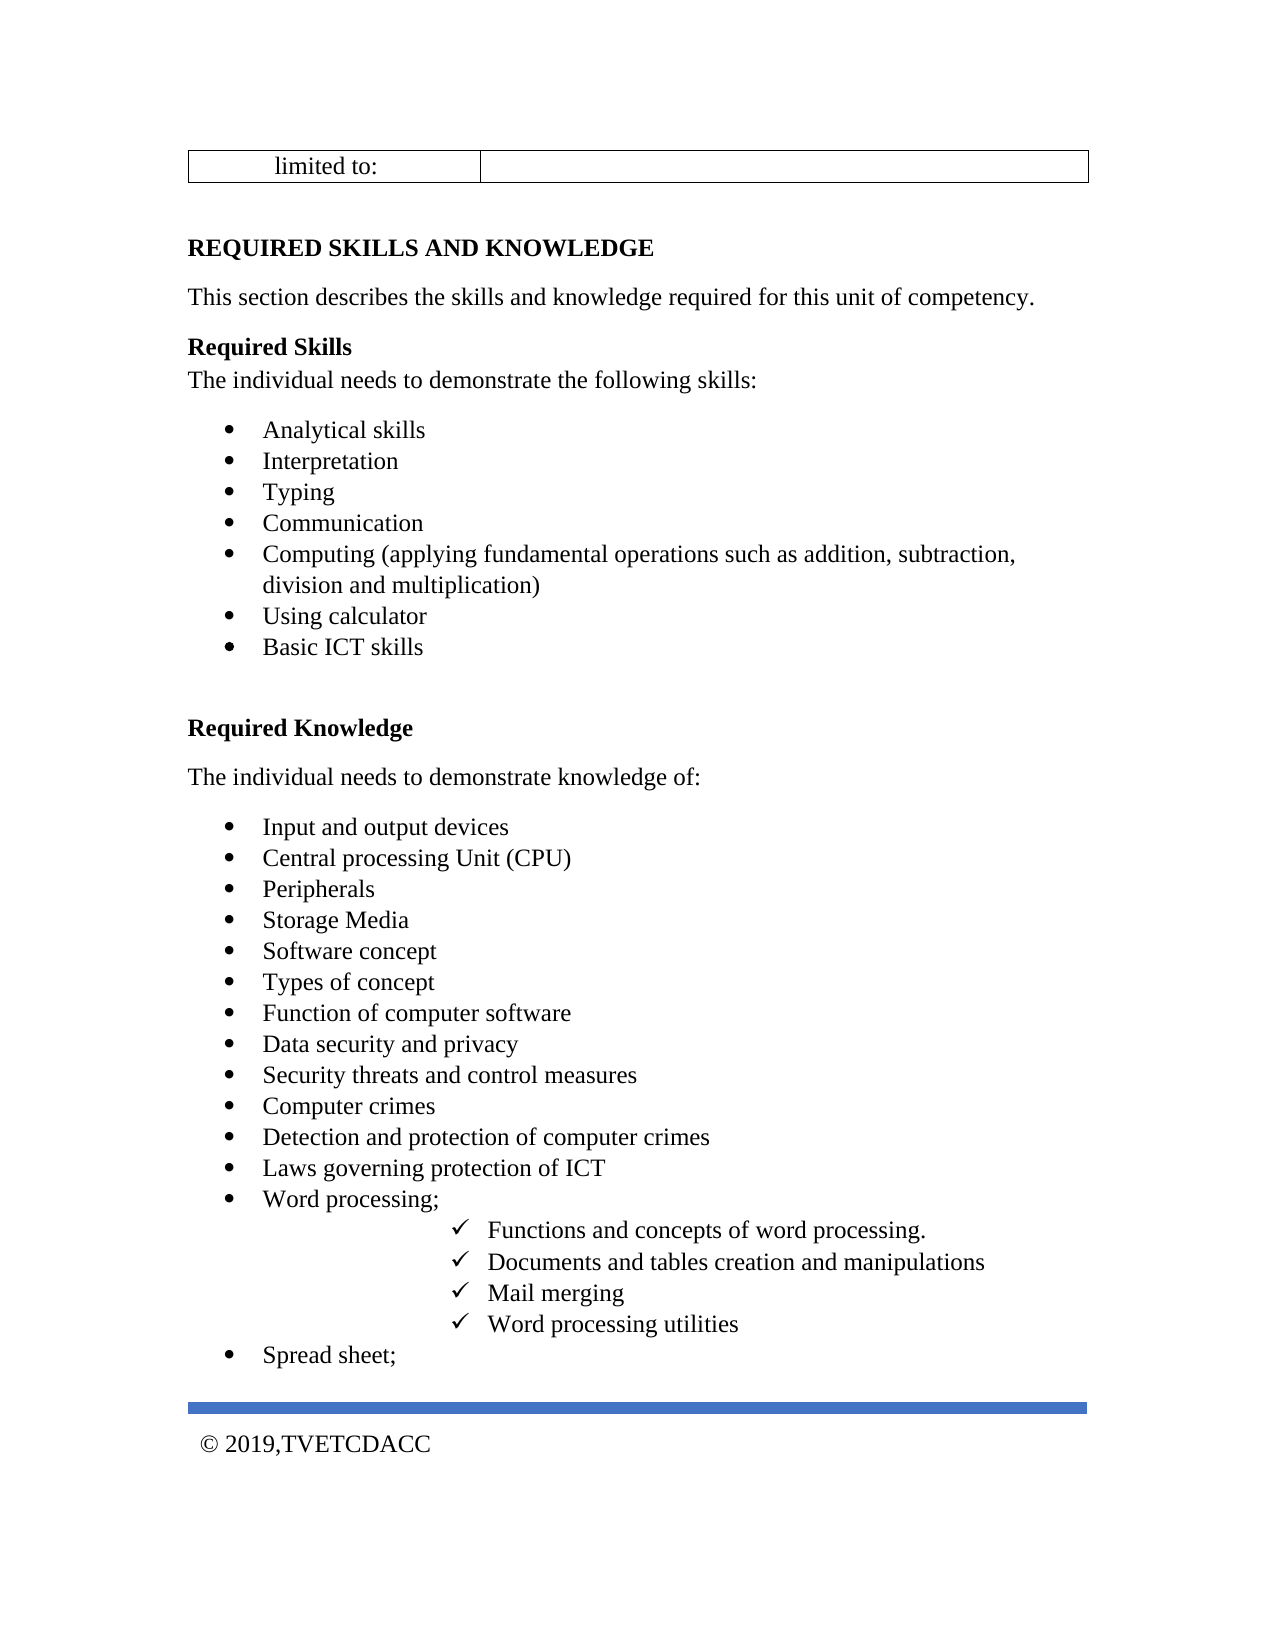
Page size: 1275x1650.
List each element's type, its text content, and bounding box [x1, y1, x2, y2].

list Typing [225, 477, 1087, 506]
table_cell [481, 151, 1088, 182]
list Central processing Unit (CPU) [225, 843, 1087, 872]
list Using calculator [225, 601, 1087, 630]
text The individual needs to demonstrate knowledge of: [187, 762, 1087, 791]
text Required Skills [187, 332, 1087, 361]
list Storage Media [225, 905, 1087, 934]
list Data security and privacy [225, 1029, 1087, 1058]
list Computing (applying fundamental operations such as addition, subtraction, division and multiplication) [225, 539, 1087, 599]
list Functions and concepts of word processing. [450, 1216, 1087, 1244]
list Mail merging [450, 1278, 1087, 1306]
list Peripherals [225, 874, 1087, 903]
list Function of computer software [225, 998, 1087, 1027]
list Laws governing protection of ICT [225, 1153, 1087, 1182]
list Word processing utilities [450, 1309, 1087, 1337]
text Required Knowledge [187, 713, 1087, 741]
list Spread sheet; [225, 1340, 1087, 1368]
list Input and output devices [225, 812, 1087, 841]
list Basic ICT skills [225, 632, 1087, 661]
text REQUIRED SKILLS AND KNOWLEDGE [187, 233, 1087, 261]
list Computer crimes [225, 1091, 1087, 1120]
list Detection and protection of computer crimes [225, 1122, 1087, 1151]
list Documents and tables creation and manipulations [450, 1247, 1087, 1275]
list Security threats and control measures [225, 1060, 1087, 1089]
list Types of concept [225, 967, 1087, 996]
list Word processing; [225, 1184, 1087, 1213]
text The individual needs to demonstrate the following skills: [187, 365, 1087, 394]
list Analytical skills [225, 415, 1087, 443]
text This section describes the skills and knowledge required for this unit of competency. [187, 282, 1087, 311]
list Communication [225, 508, 1087, 537]
list Interpretation [225, 446, 1087, 474]
list Software concept [225, 936, 1087, 965]
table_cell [189, 151, 480, 182]
